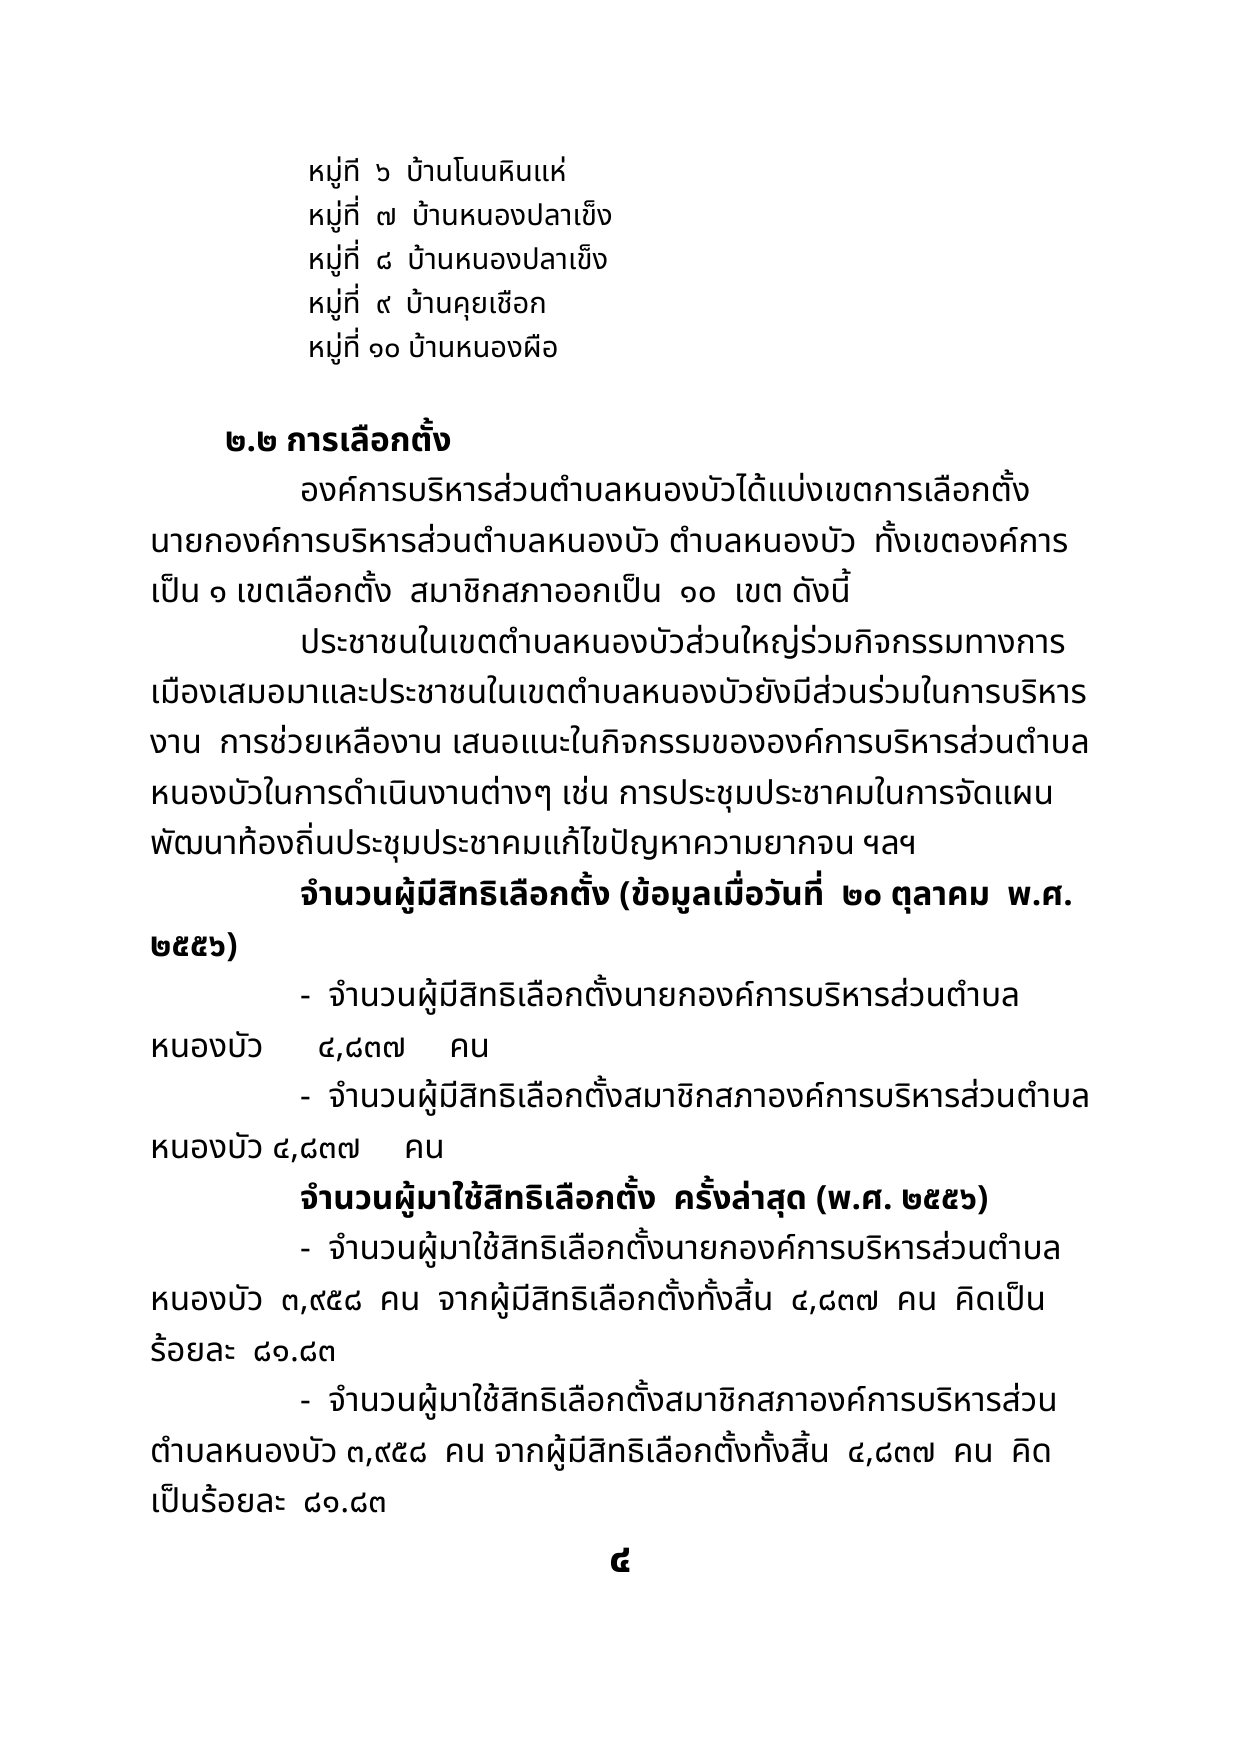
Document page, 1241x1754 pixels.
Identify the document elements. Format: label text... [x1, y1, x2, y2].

text หมู่ที่ ๘ บ้านหนองปลาเข็ง [150, 238, 1090, 282]
text จำนวนผู้มาใช้สิทธิเลือกตั้ง ครั้งล่าสุด (พ.ศ. ๒๕๕๖) [150, 1173, 1090, 1224]
text ประชาชนในเขตตำบลหนองบัวส่วนใหญ่ร่วมกิจกรรมทางการเมืองเสมอมาและประชาชนในเขตตำบลหนองบัวยังมีส่วนร่วมในการบริหารงาน การช่วยเหลืองาน เสนอแนะในกิจกรรมขององค์การบริหารส่วนตำบลหนองบัวในการดำเนินงานต่างๆ เช่น การประชุมประชาคมในการจัดแผนพัฒนาท้องถิ่นประชุมประชาคมแก้ไขปัญหาความยากจน ฯลฯ [150, 618, 1090, 870]
text - จำนวนผู้มีสิทธิเลือกตั้งสมาชิกสภาองค์การบริหารส่วนตำบลหนองบัว ๔,๘๓๗ คน [150, 1072, 1090, 1173]
text - จำนวนผู้มาใช้สิทธิเลือกตั้งนายกองค์การบริหารส่วนตำบลหนองบัว ๓,๙๕๘ คน จากผู้มีสิทธิเลือกตั้งทั้งสิ้น ๔,๘๓๗ คน คิดเป็นร้อยละ ๘๑.๘๓ [150, 1224, 1090, 1376]
text ๔ [150, 1528, 1090, 1591]
text จำนวนผู้มีสิทธิเลือกตั้ง (ข้อมูลเมื่อวันที่ ๒๐ ตุลาคม พ.ศ. ๒๕๕๖) [150, 870, 1090, 971]
text ๒.๒ การเลือกตั้ง [150, 416, 1090, 466]
text หมู่ที่ ๗ บ้านหนองปลาเข็ง [150, 194, 1090, 238]
text หมู่ที่ ๙ บ้านคุยเชือก [150, 282, 1090, 326]
text หมู่ที่ ๑๐ บ้านหนองผือ [225, 326, 1090, 370]
text - จำนวนผู้มาใช้สิทธิเลือกตั้งสมาชิกสภาองค์การบริหารส่วนตำบลหนองบัว ๓,๙๕๘ คน จากผู้มีสิทธิเลือกตั้งทั้งสิ้น ๔,๘๓๗ คน คิดเป็นร้อยละ ๘๑.๘๓ [150, 1376, 1090, 1528]
text - จำนวนผู้มีสิทธิเลือกตั้งนายกองค์การบริหารส่วนตำบลหนองบัว ๔,๘๓๗ คน [150, 971, 1090, 1072]
text องค์การบริหารส่วนตำบลหนองบัวได้แบ่งเขตการเลือกตั้งนายกองค์การบริหารส่วนตำบลหนองบัว ตำบลหนองบัว ทั้งเขตองค์การเป็น ๑ เขตเลือกตั้ง สมาชิกสภาออกเป็น ๑๐ เขต ดังนี้ [150, 466, 1090, 618]
text หมู่ที ๖ บ้านโนนหินแห่ [150, 150, 1090, 194]
